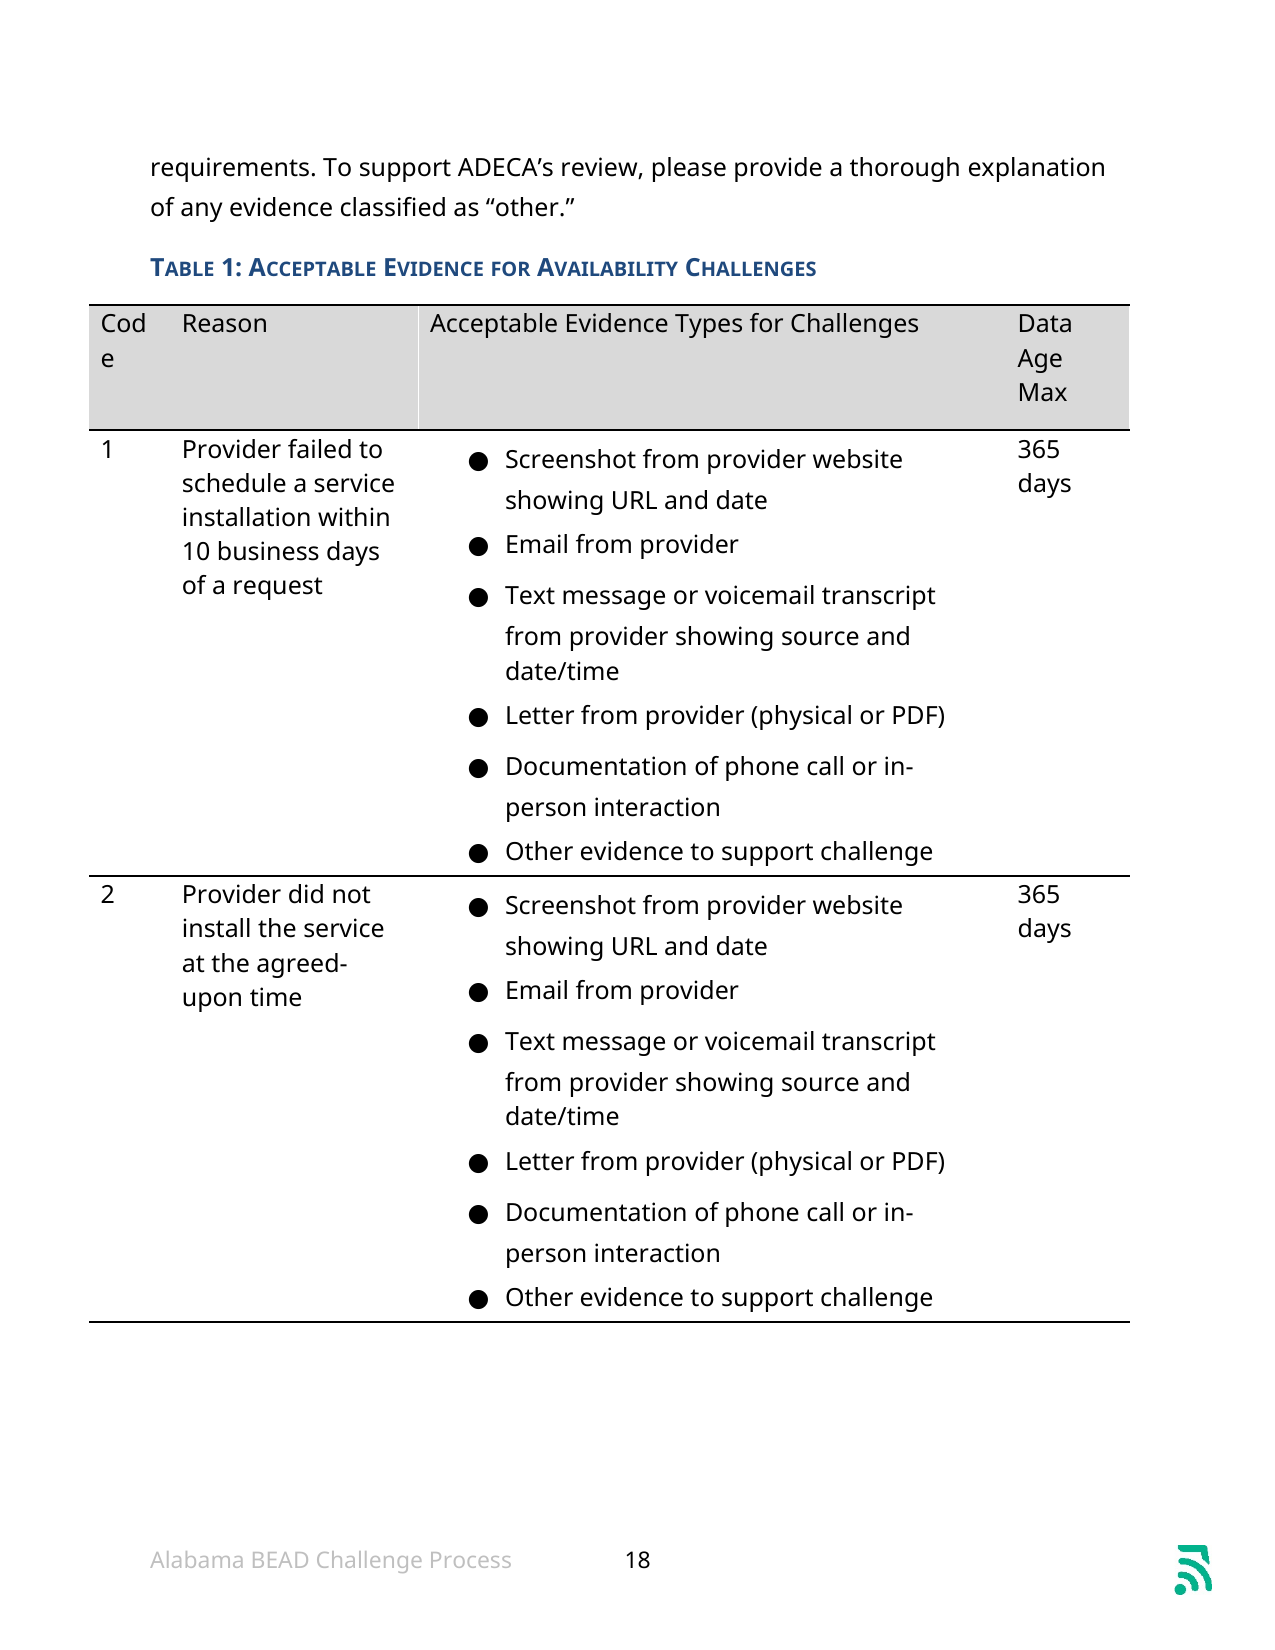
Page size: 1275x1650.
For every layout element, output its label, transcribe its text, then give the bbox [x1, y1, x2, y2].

table_cell 365 days [1006, 877, 1129, 1321]
text Table 1: Acceptable Evidence for Availability Challenges [150, 249, 1125, 283]
picture [1174, 1545, 1212, 1595]
table_header Reason [170, 306, 418, 429]
table_header Acceptable Evidence Types for Challenges [419, 306, 1006, 429]
table_header Code [89, 306, 170, 429]
table_header Data Age Max [1006, 306, 1129, 429]
table_cell Provider did not install the service at the agreed-upon time [170, 877, 418, 1321]
table_cell 2 [89, 877, 170, 1321]
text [150, 150, 1125, 223]
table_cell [419, 877, 1006, 1321]
table_cell 1 [89, 431, 170, 875]
table_cell Provider failed to schedule a service installation within 10 business days of a request [170, 431, 418, 875]
table_cell 365 days [1006, 431, 1129, 875]
